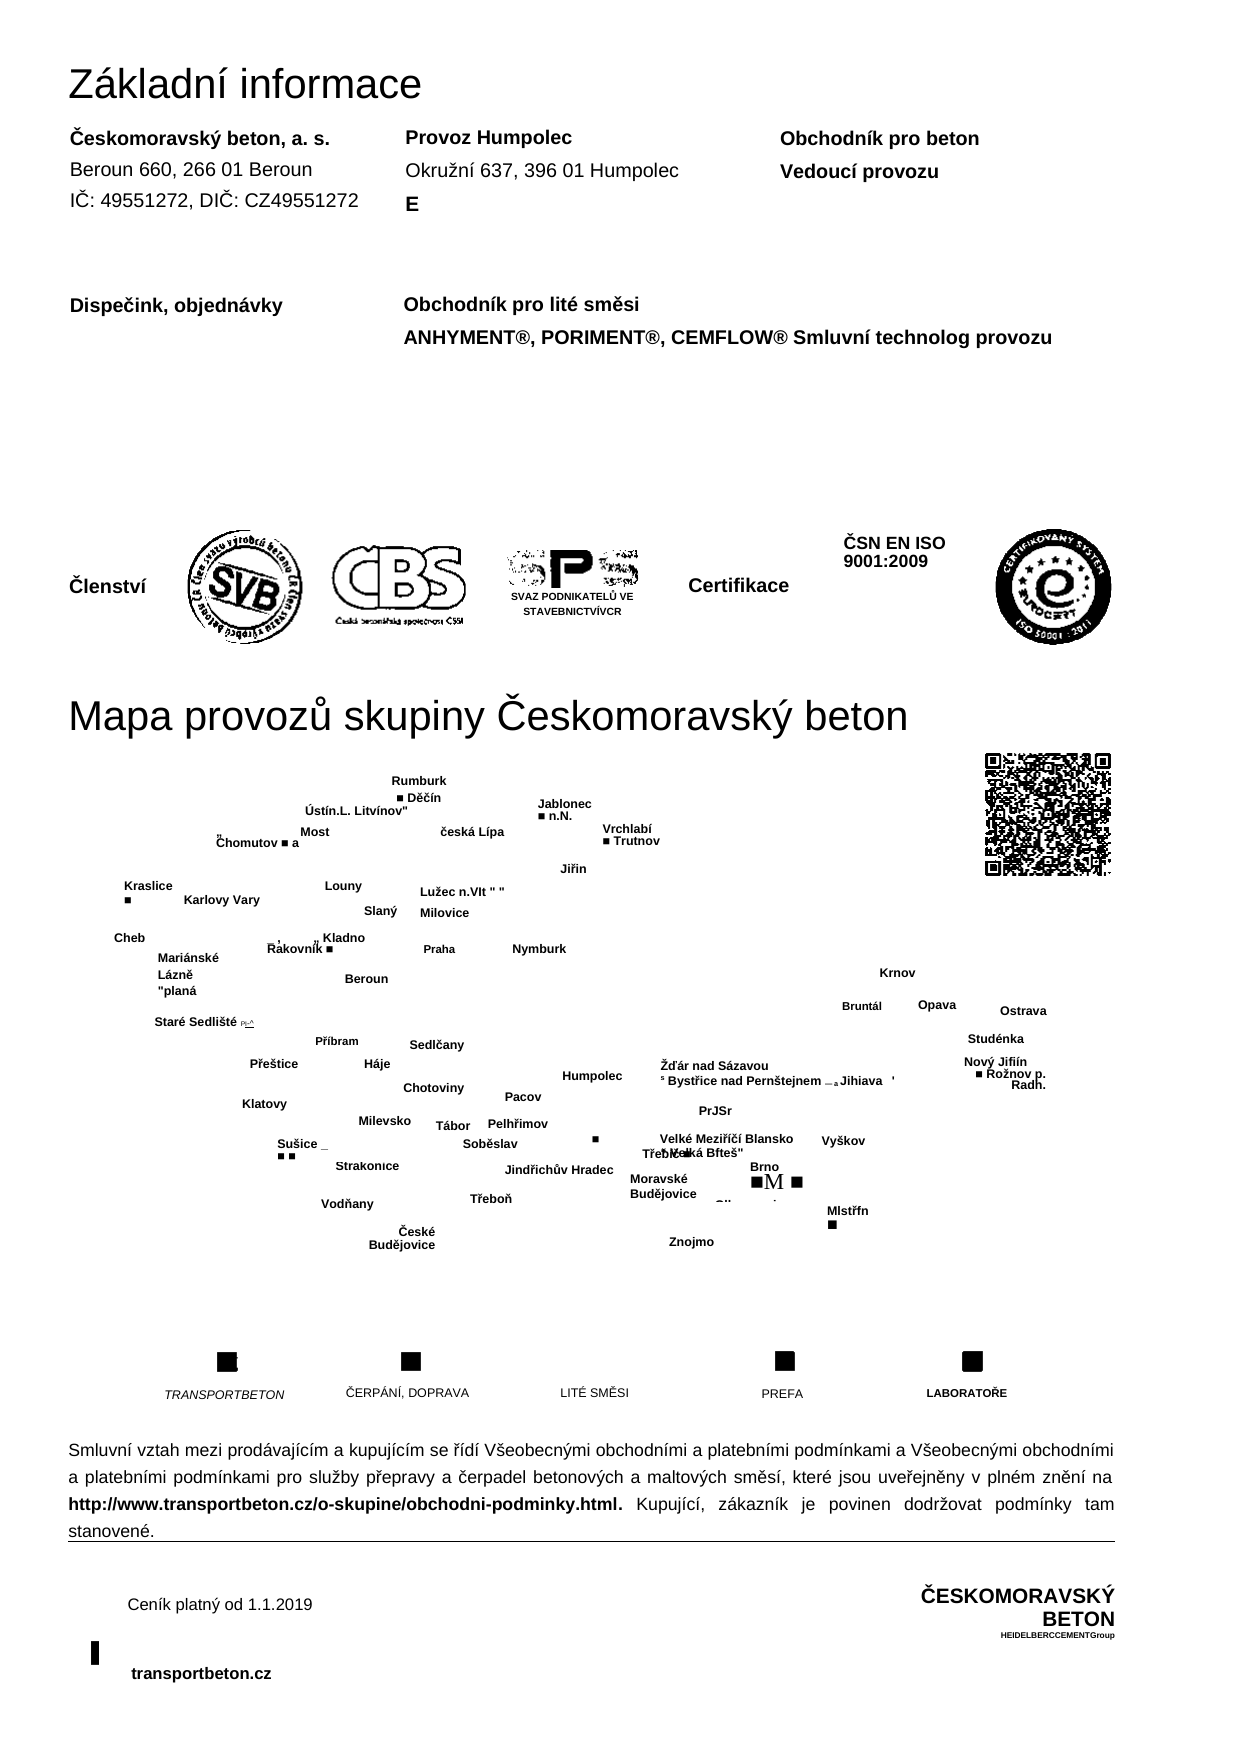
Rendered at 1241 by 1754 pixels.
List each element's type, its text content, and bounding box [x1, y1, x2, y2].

picture [995, 529, 1112, 645]
picture [214, 1349, 241, 1375]
picture [187, 530, 466, 644]
picture [398, 1349, 424, 1374]
picture [982, 750, 1114, 879]
picture [960, 1348, 986, 1375]
text Smluvní vztah mezi prodávajícím a kupujícím se řídí Všeobecnými obchodními a platebními podmínkami a Všeobecnými obchodními a platebními podmínkami pro služby přepravy a čerpadel betonových a maltových směsí, které jsou uveřejněny v plném znění na http://www.transportbeton.cz/o-skupine/obchodni-podminky.html. Kupující, zákazník je povinen dodržovat podmínky tam stanovené. [68, 1439, 1115, 1541]
picture [772, 1348, 798, 1374]
text Základní informace [68, 59, 1115, 107]
text ČESKOMORAVSKÝ [68, 1584, 1115, 1608]
picture [90, 1640, 99, 1668]
picture [507, 550, 639, 588]
text Mapa provozů skupiny Českomoravský beton [68, 692, 1115, 740]
text BETON [68, 1608, 1115, 1631]
